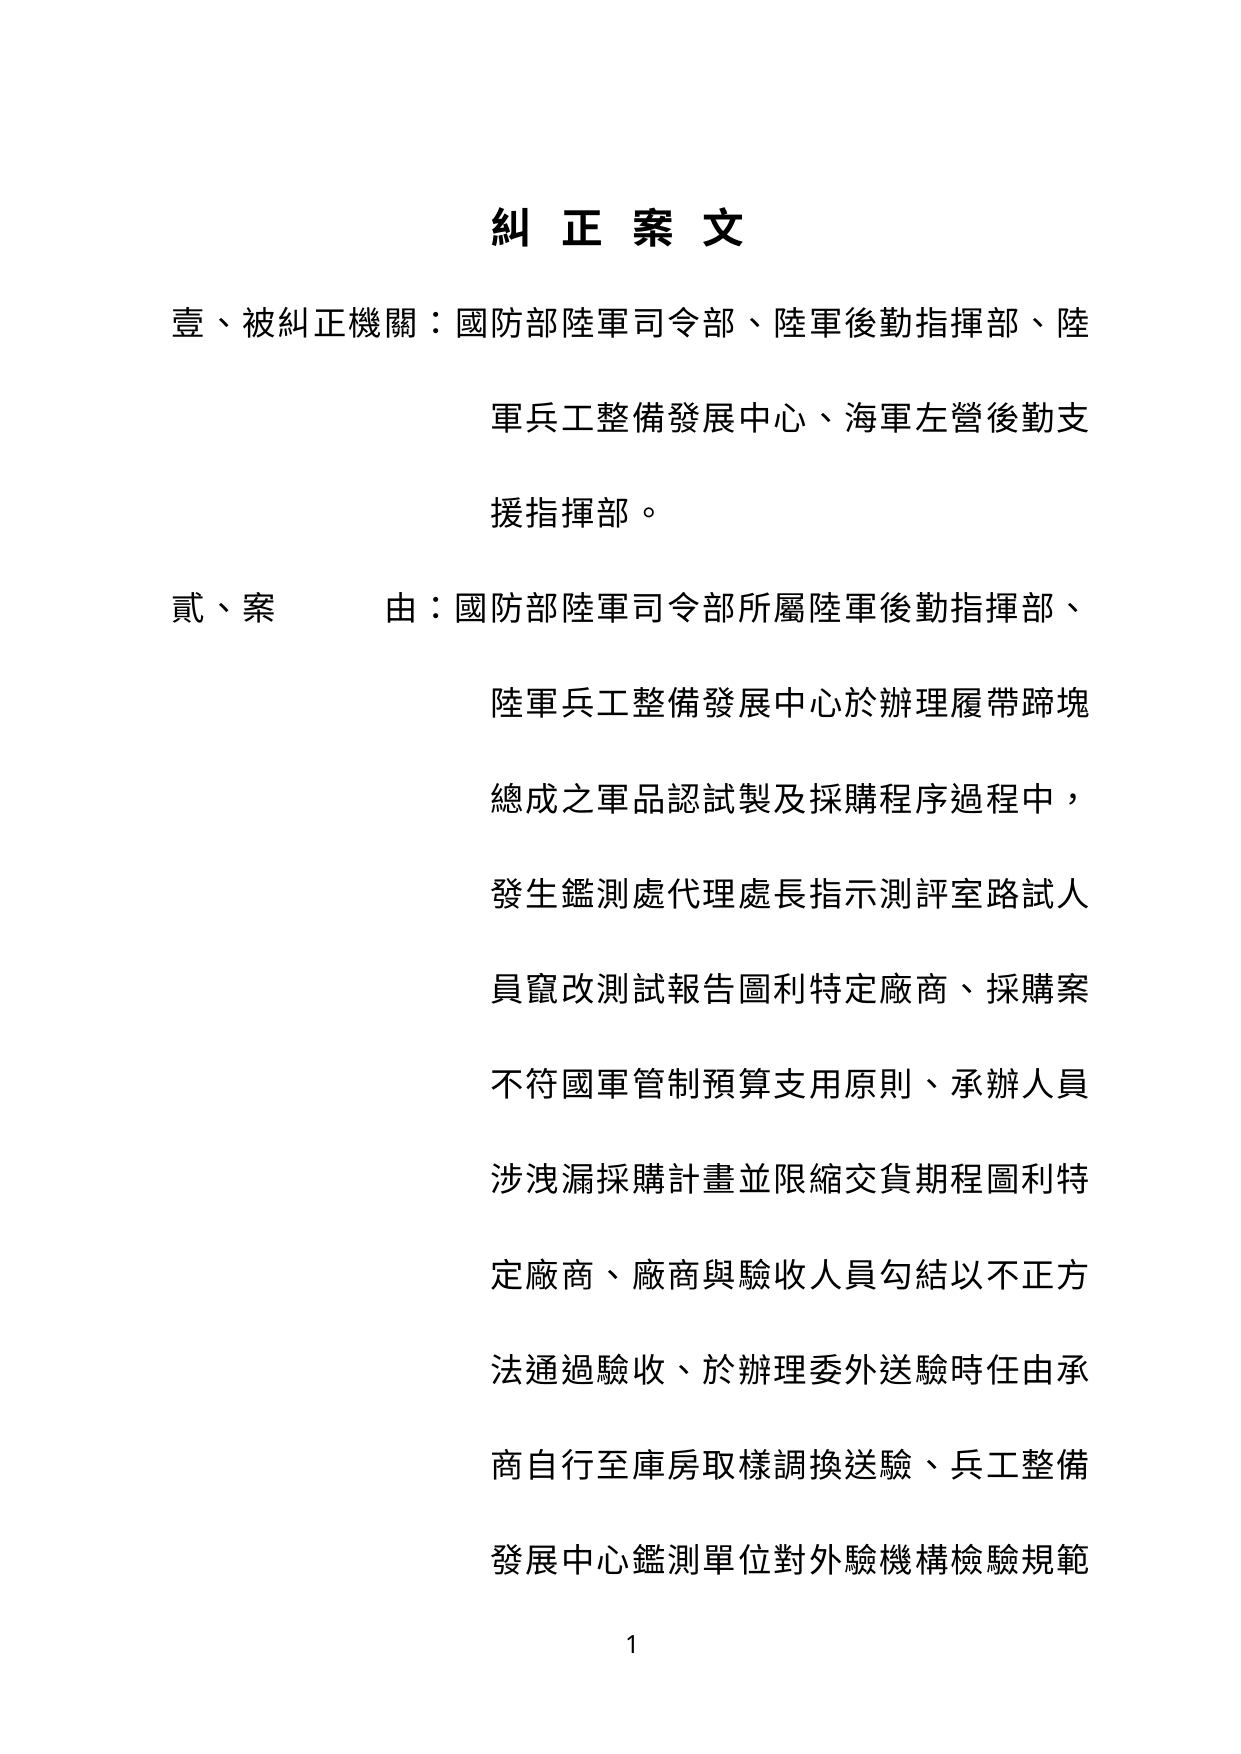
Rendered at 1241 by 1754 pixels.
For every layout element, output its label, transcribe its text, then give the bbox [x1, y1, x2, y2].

text 糾正案文 [171, 178, 1092, 273]
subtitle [171, 558, 1092, 1606]
subtitle 被糾正機關：國防部陸軍司令部、陸軍後勤指揮部、陸軍兵工整備發展中心、海軍左營後勤支援指揮部。 [171, 273, 1092, 558]
